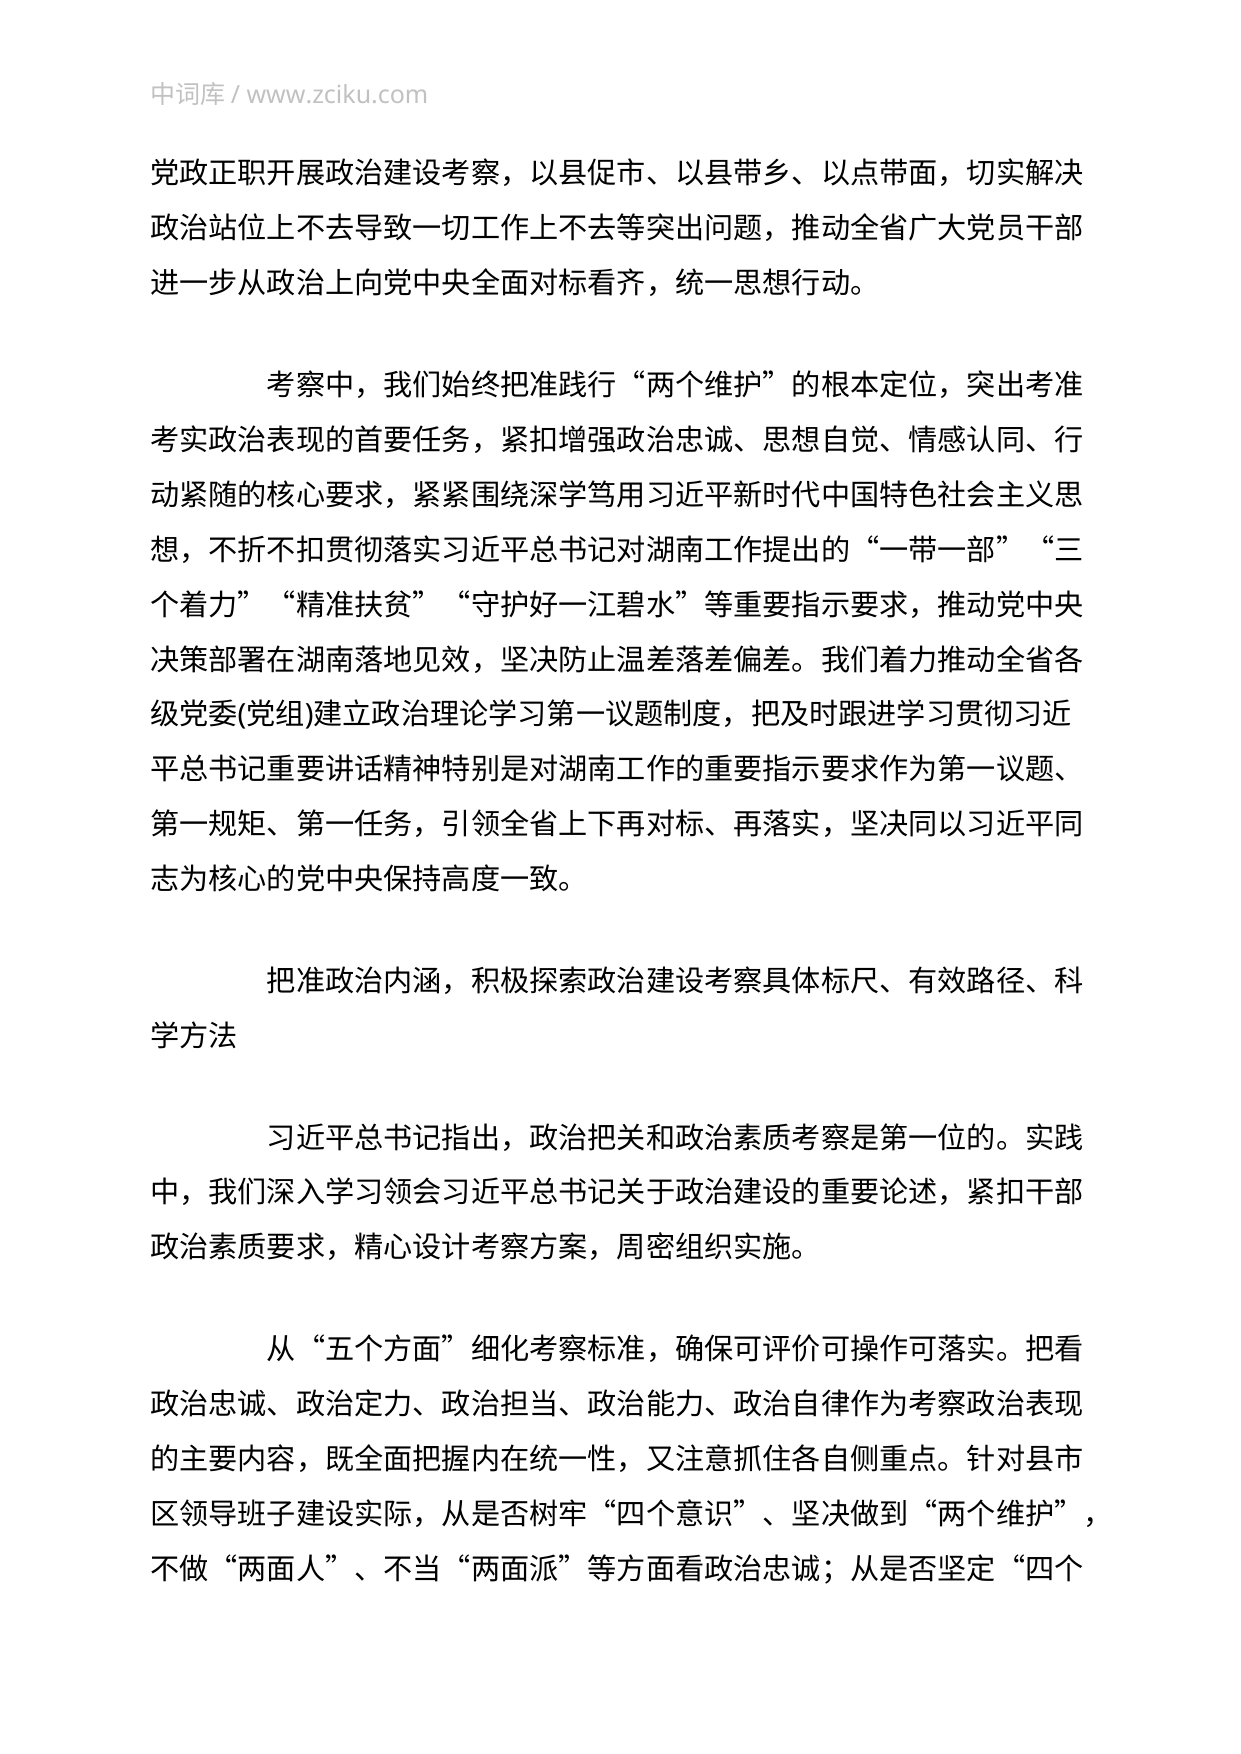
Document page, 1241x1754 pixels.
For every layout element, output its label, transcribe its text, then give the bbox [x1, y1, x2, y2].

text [150, 150, 1090, 302]
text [150, 1326, 1090, 1588]
text 考察中，我们始终把准践行“两个维护”的根本定位，突出考准考实政治表现的首要任务，紧扣增强政治忠诚、思想自觉、情感认同、行动紧随的核心要求，紧紧围绕深学笃用习近平新时代中国特色社会主义思想，不折不扣贯彻落实习近平总书记对湖南工作提出的“一带一部”“三个着力”“精准扶贫”“守护好一江碧水”等重要指示要求，推动党中央决策部署在湖南落地见效，坚决防止温差落差偏差。我们着力推动全省各级党委(党组)建立政治理论学习第一议题制度，把及时跟进学习贯彻习近平总书记重要讲话精神特别是对湖南工作的重要指示要求作为第一议题、第一规矩、第一任务，引领全省上下再对标、再落实，坚决同以习近平同志为核心的党中央保持高度一致。 [150, 362, 1090, 898]
text 把准政治内涵，积极探索政治建设考察具体标尺、有效路径、科学方法 [150, 957, 1090, 1055]
text 习近平总书记指出，政治把关和政治素质考察是第一位的。实践中，我们深入学习领会习近平总书记关于政治建设的重要论述，紧扣干部政治素质要求，精心设计考察方案，周密组织实施。 [150, 1114, 1090, 1266]
